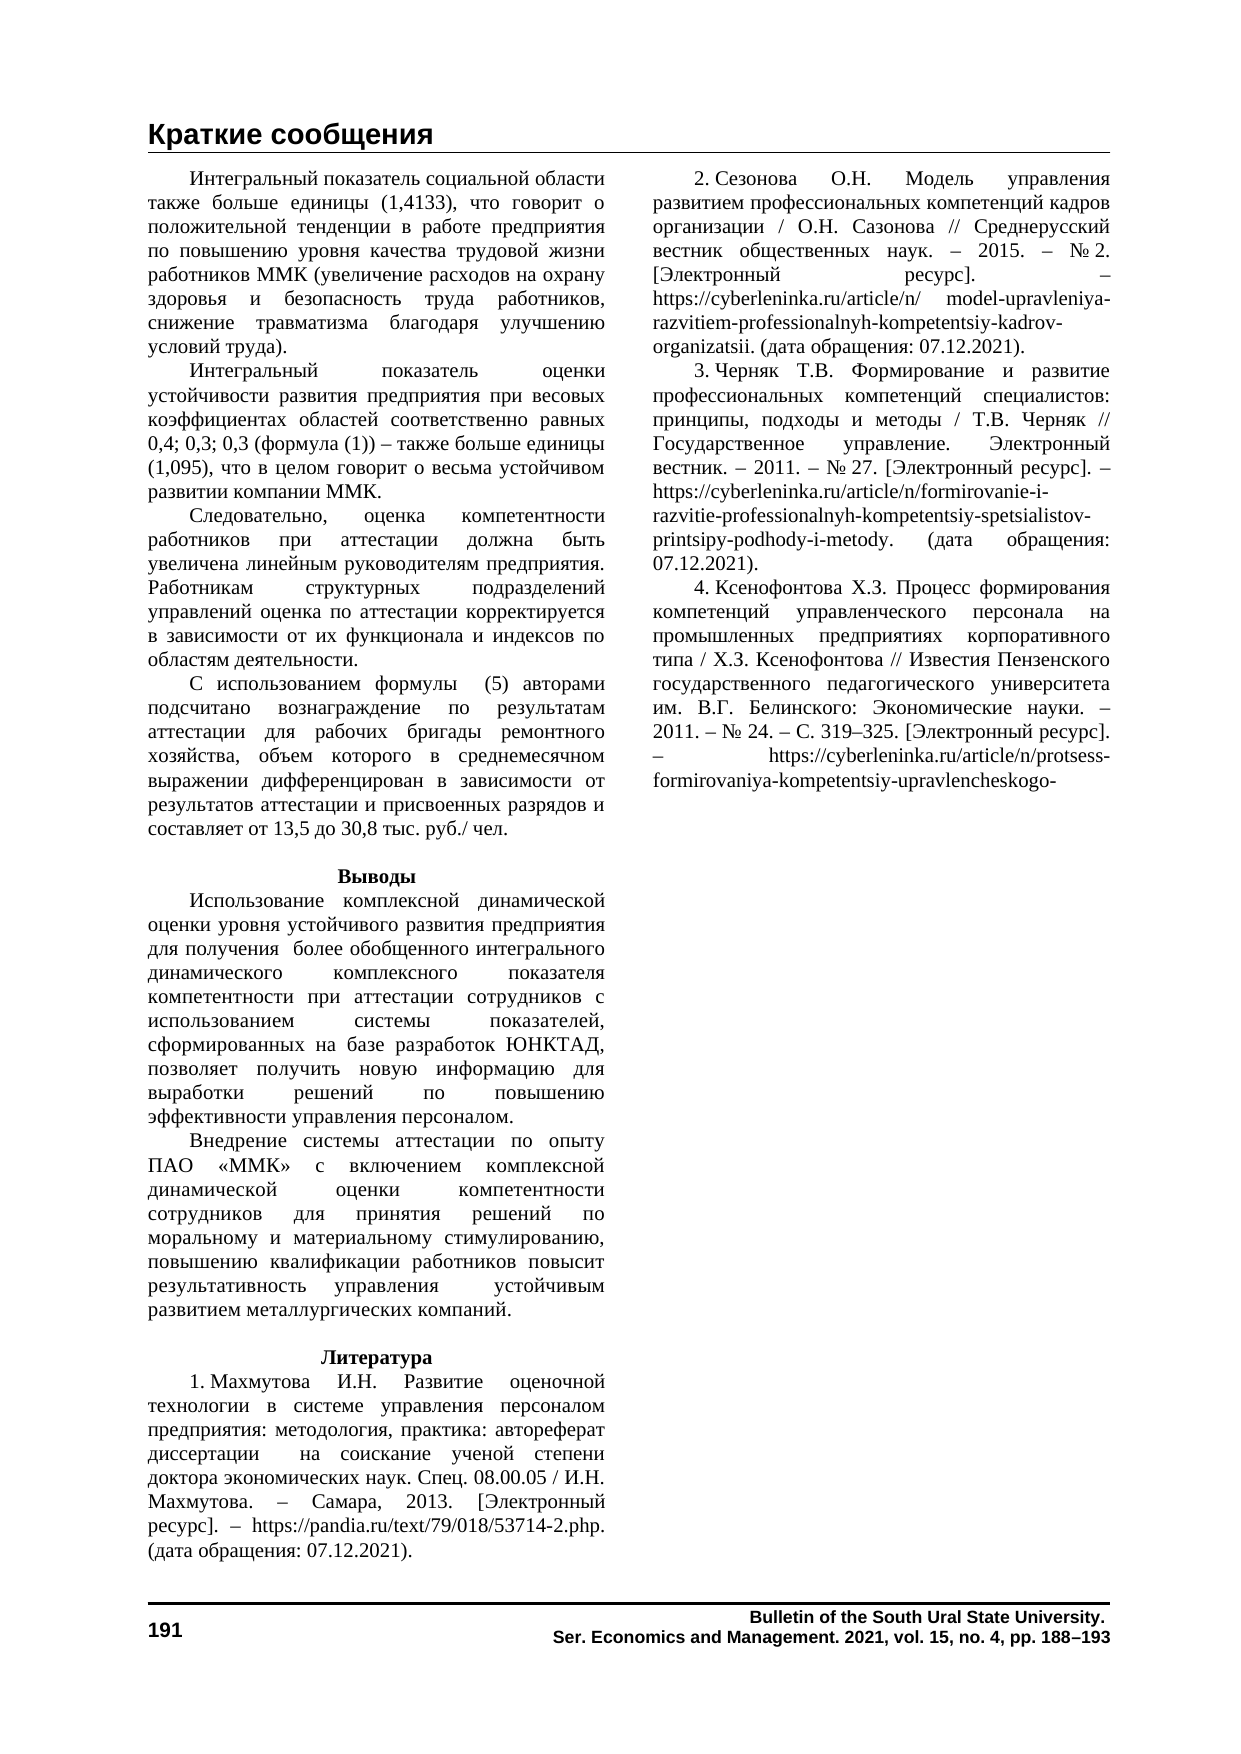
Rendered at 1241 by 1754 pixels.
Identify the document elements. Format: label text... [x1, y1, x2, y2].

text Внедрение системы аттестации по опыту ПАО «ММК» с включением комплексной динамической оценки компетентности сотрудников для принятия решений по моральному и материальному стимулированию, повышению квалификации работников повысит результативность управления устойчивым развитием металлургических компаний. [148, 1128, 605, 1321]
text С использованием формулы (5) авторами подсчитано вознаграждение по результатам аттестации для рабочих бригады ремонтного хозяйства, объем которого в среднемесячном выражении дифференцирован в зависимости от результатов аттестации и присвоенных разрядов и составляет от 13,5 до 30,8 тыс. руб./ чел. [148, 671, 605, 840]
list Ксенофонтова Х.З. Процесс формирования компетенций управленческого персонала на промышленных предприятиях корпоративного типа / Х.З. Ксенофонтова // Известия Пензенского государственного педагогического университета им. В.Г. Белинского: Экономические науки. – 2011. – № 24. – С. 319–325. [Электронный ресурс]. – https://cyberleninka.ru/article/n/protsess-formirovaniya-kompetentsiy-upravlencheskogo-personala-na-promyshlennyh-predpriyatiyah-korporativnogo-tipa. (дата обращения: 07.12.2021). [653, 719, 1110, 792]
text Использование комплексной динамической оценки уровня устойчивого развития предприятия для получения более обобщенного интегрального динамического комплексного показателя компетентности при аттестации сотрудников с использованием системы показателей, сформированных на базе разработок ЮНКТАД, позволяет получить новую информацию для выработки решений по повышению эффективности управления персоналом. [148, 888, 605, 1128]
list Сезонова О.Н. Модель управления развитием профессиональных компетенций кадров организации / О.Н. Сазонова // Среднерусский вестник общественных наук. – 2015. – № 2. [Электронный ресурс]. – https://cyberleninka.ru/article/n/ model-upravleniya-razvitiem-professionalnyh-kompetentsiy-kadrov-organizatsii. (дата обращения: 07.12.2021). [653, 166, 1110, 358]
text Следовательно, оценка компетентности работников при аттестации должна быть увеличена линейным руководителям предприятия. Работникам структурных подразделений управлений оценка по аттестации корректируется в зависимости от их функционала и индексов по областям деятельности. [148, 503, 605, 671]
text Выводы [148, 864, 605, 888]
text Интегральный показатель социальной области также больше единицы (1,4133), что говорит о положительной тенденции в работе предприятия по повышению уровня качества трудовой жизни работников ММК (увеличение расходов на охрану здоровья и безопасность труда работников, снижение травматизма благодаря улучшению условий труда). [148, 166, 605, 358]
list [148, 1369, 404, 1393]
list Черняк Т.В. Формирование и развитие профессиональных компетенций специалистов: принципы, подходы и методы / Т.В. Черняк // Государственное управление. Электронный вестник. – 2011. – № 27. [Электронный ресурс]. – https://cyberleninka.ru/article/n/formirovanie-i-razvitie-professionalnyh-kompetentsiy-spetsialistov-printsipy-podhody-i-metody. (дата обращения: 07.12.2021). [653, 358, 1110, 575]
list Махмутова И.Н. Развитие оценочной технологии в системе управления персоналом предприятия: методология, практика: автореферат диссертации на соискание ученой степени доктора экономических наук. Спец. 08.00.05 / И.Н. Махмутова. – Самара, 2013. [Электронный ресурс]. – https://pandia.ru/text/79/018/53714-2.php. (дата обращения: 07.12.2021). [148, 1489, 605, 1562]
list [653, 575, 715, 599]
text Литература [148, 1345, 605, 1369]
text Интегральный показатель оценки устойчивости развития предприятия при весовых коэффициентах областей соответственно равных 0,4; 0,3; 0,3 (формула (1)) – также больше единицы (1,095), что в целом говорит о весьма устойчивом развитии компании ММК. [148, 358, 605, 503]
